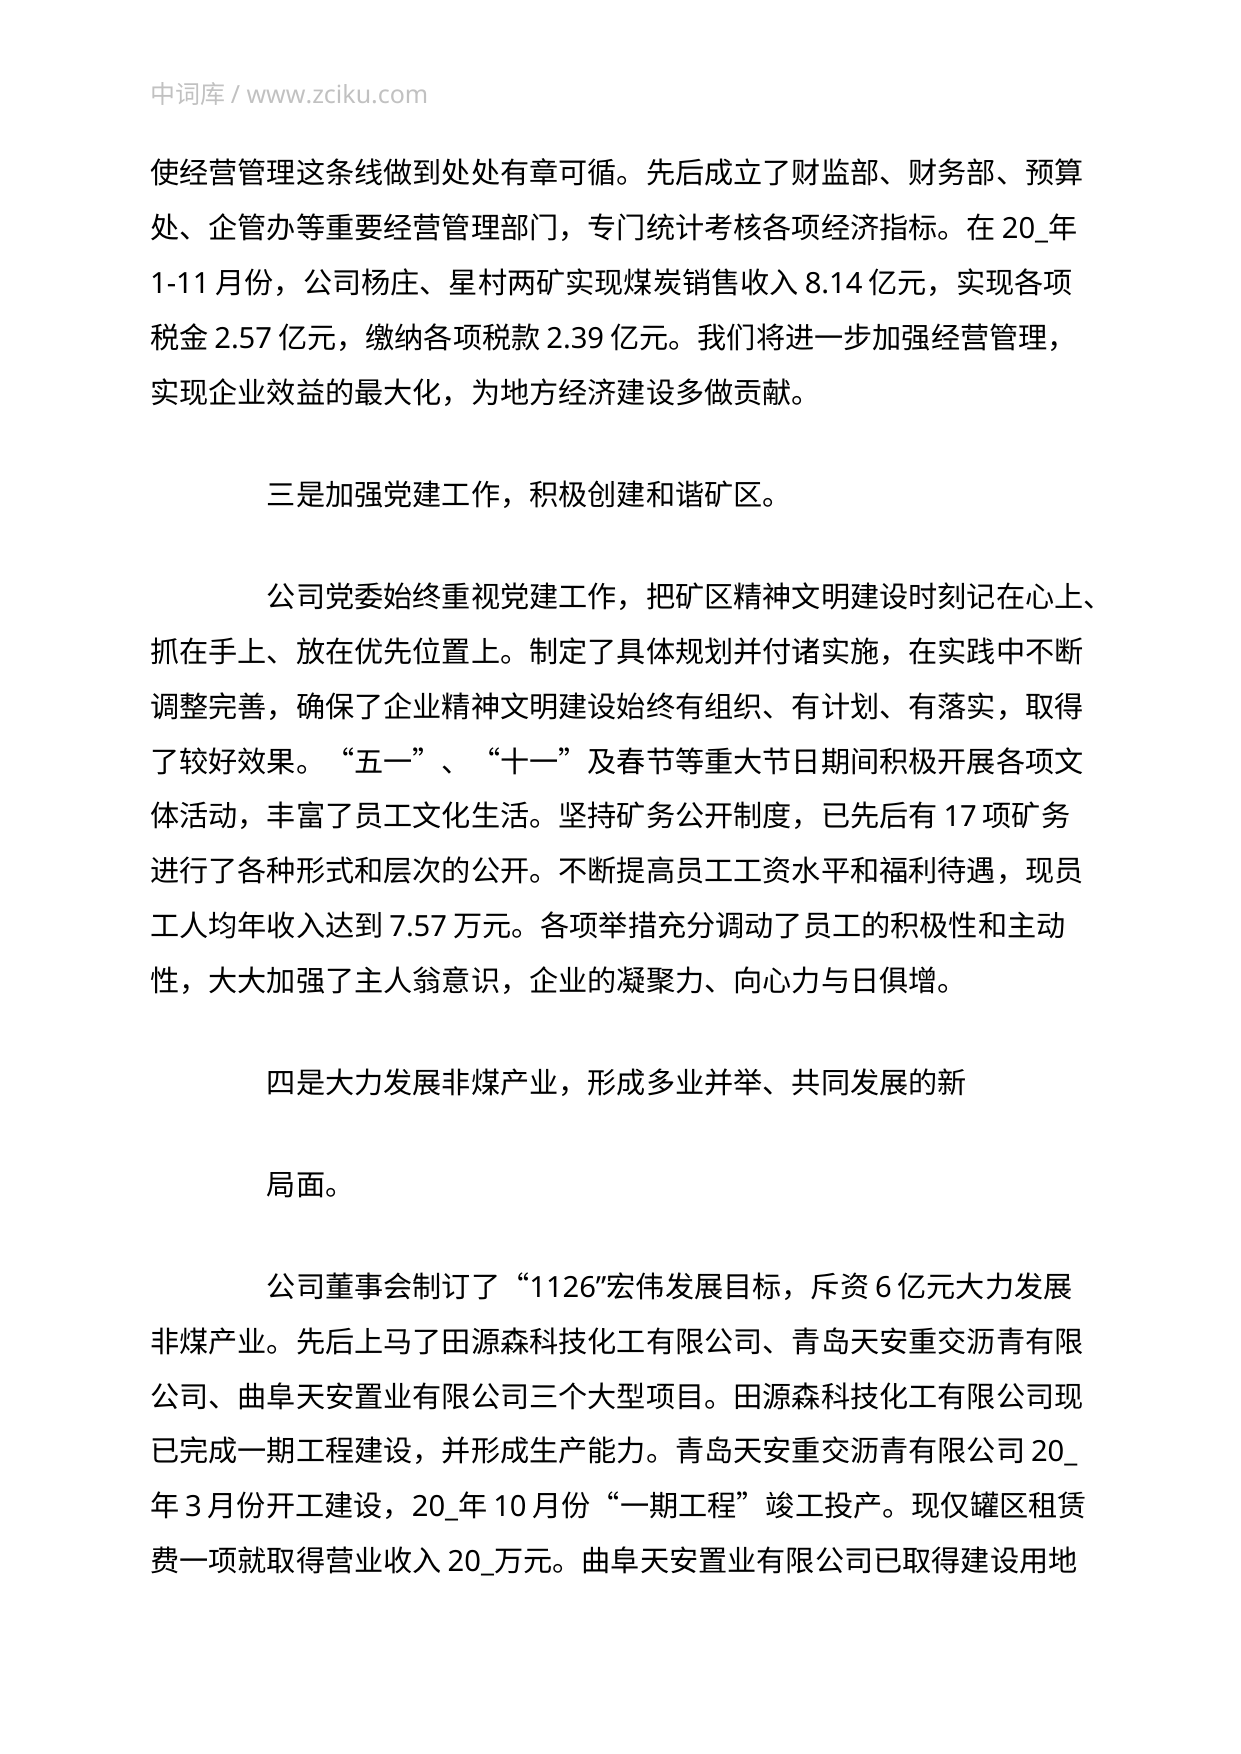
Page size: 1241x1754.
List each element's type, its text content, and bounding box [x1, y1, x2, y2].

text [150, 1263, 1090, 1580]
text 局面。 [150, 1161, 1090, 1204]
text 四是大力发展非煤产业，形成多业并举、共同发展的新 [150, 1060, 1090, 1102]
text 公司党委始终重视党建工作，把矿区精神文明建设时刻记在心上、抓在手上、放在优先位置上。制定了具体规划并付诸实施，在实践中不断调整完善，确保了企业精神文明建设始终有组织、有计划、有落实，取得了较好效果。“五一”、“十一”及春节等重大节日期间积极开展各项文体活动，丰富了员工文化生活。坚持矿务公开制度，已先后有17项矿务进行了各种形式和层次的公开。不断提高员工工资水平和福利待遇，现员工人均年收入达到7.57万元。各项举措充分调动了员工的积极性和主动性，大大加强了主人翁意识，企业的凝聚力、向心力与日俱增。 [150, 573, 1090, 1000]
text 三是加强党建工作，积极创建和谐矿区。 [150, 472, 1090, 514]
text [150, 150, 1090, 412]
